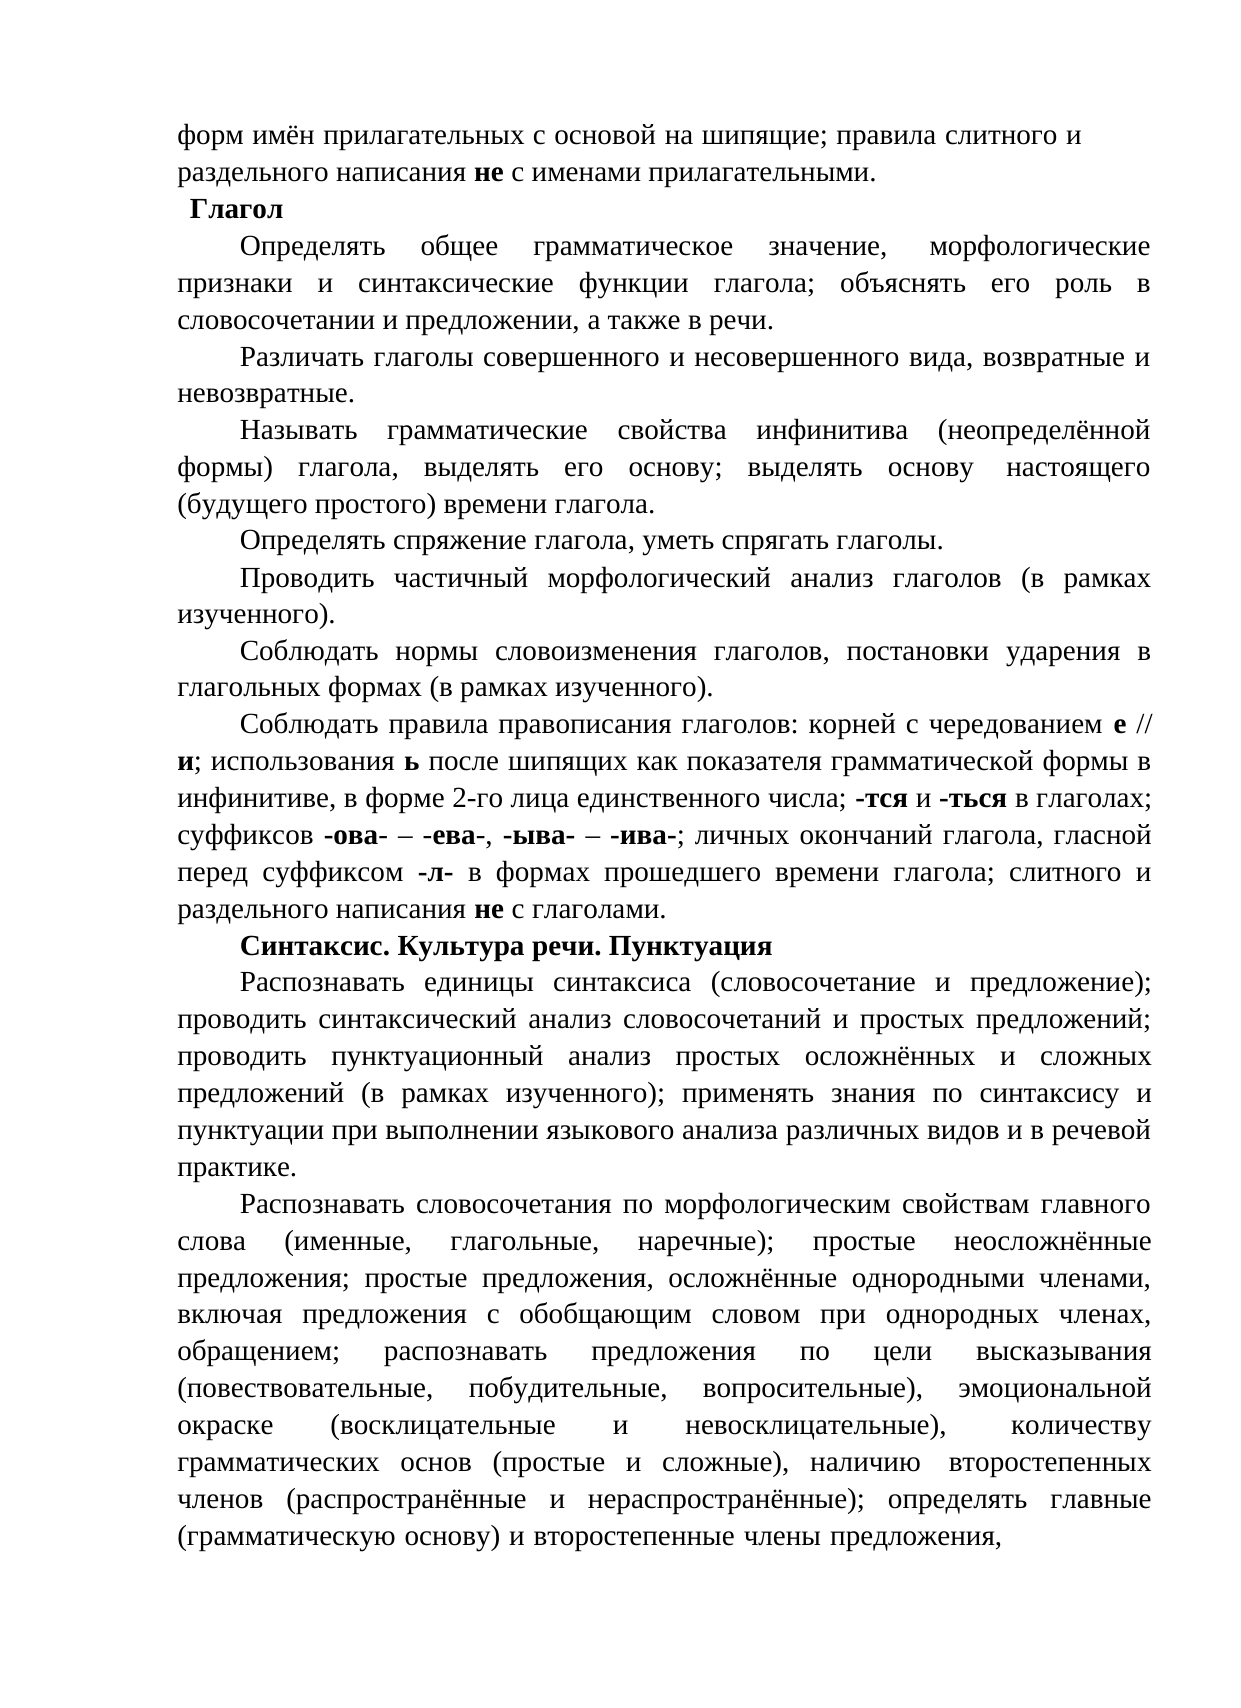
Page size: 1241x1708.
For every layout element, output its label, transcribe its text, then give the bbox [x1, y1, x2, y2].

text Называть грамматические свойства инфинитива (неопределённой формы) глагола, выделять его основу; выделять основу настоящего (будущего простого) времени глагола. [177, 412, 1151, 520]
subtitle Синтаксис. Культура речи. Пунктуация [239, 928, 1165, 962]
text Соблюдать правила правописания глаголов: корней с чередованием е // и; использования ь после шипящих как показателя грамматической формы в инфинитиве, в форме 2-го лица единственного числа; -тся и -ться в глаголах; суффиксов -ова- – -ева-, -ыва- – -ива-; личных окончаний глагола, гласной перед суффиксом -л- в формах прошедшего времени глагола; слитного и раздельного написания не с глаголами. [177, 707, 1152, 924]
text Определять общее грамматическое значение, морфологические признаки и синтаксические функции глагола; объяснять его роль в словосочетании и предложении, а также в речи. [177, 228, 1151, 335]
text Распознавать словосочетания по морфологическим свойствам главного слова (именные, глагольные, наречные); простые нео­сложнённые предложения; простые предложения, осложнённые однородными членами, включая предложения с обобщающим словом при однородных членах, обращением; распознавать предложения по цели высказывания (повествовательные, побудительные, вопросительные), эмоциональной окраске (восклицательные и невосклицательные), количеству грамматических основ (простые и сложные), наличию второстепенных членов (распространённые и нераспространённые); определять главные (грамматическую основу) и второстепенные члены предложения, [177, 1186, 1152, 1551]
text Распознавать единицы синтаксиса (словосочетание и предложение); проводить синтаксический анализ словосочетаний и простых предложений; проводить пунктуационный анализ простых осложнённых и сложных предложений (в рамках изученного); применять знания по синтаксису и пунктуации при выполнении языкового анализа различных видов и в речевой практике. [177, 964, 1152, 1182]
text Соблюдать нормы словоизменения глаголов, постановки ударения в глагольных формах (в рамках изученного). [177, 633, 1151, 703]
subtitle Глагол [189, 191, 1165, 225]
text форм имён прилагательных с основой на шипящие; правила слитного и раздельного написания не с именами прилагательными. [177, 117, 1165, 187]
text Определять спряжение глагола, уметь спрягать глаголы. [239, 523, 1165, 556]
text Различать глаголы совершенного и несовершенного вида, возвратные и невозвратные. [177, 339, 1151, 409]
text Проводить частичный морфологический анализ глаголов (в рамках изученного). [177, 560, 1151, 629]
